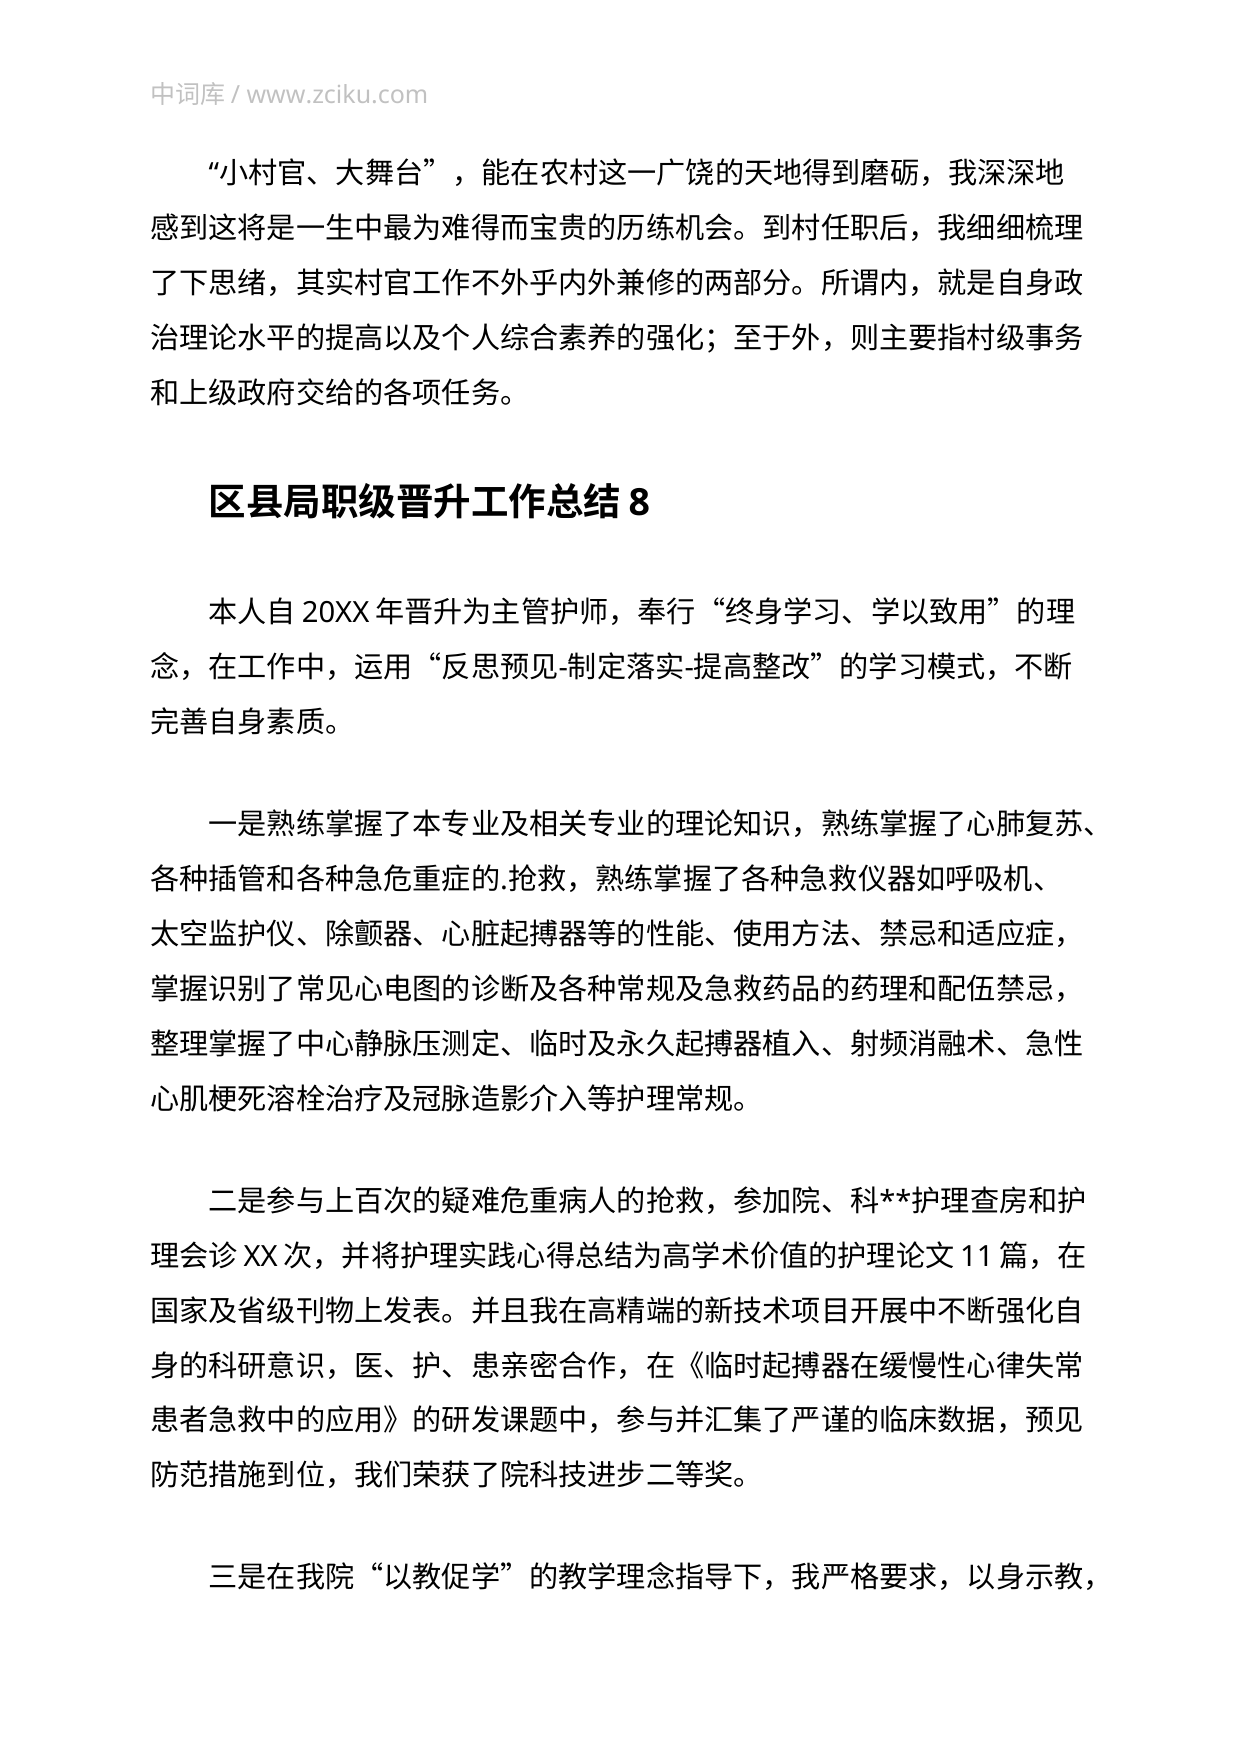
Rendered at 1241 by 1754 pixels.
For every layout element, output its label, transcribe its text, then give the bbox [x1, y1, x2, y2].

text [150, 1554, 1090, 1596]
text 二是参与上百次的疑难危重病人的抢救，参加院、科**护理查房和护理会诊XX次，并将护理实践心得总结为高学术价值的护理论文11篇，在国家及省级刊物上发表。并且我在高精端的新技术项目开展中不断强化自身的科研意识，医、护、患亲密合作，在《临时起搏器在缓慢性心律失常患者急救中的应用》的研发课题中，参与并汇集了严谨的临床数据，预见防范措施到位，我们荣获了院科技进步二等奖。 [150, 1177, 1090, 1494]
text 一是熟练掌握了本专业及相关专业的理论知识，熟练掌握了心肺复苏、各种插管和各种急危重症的.抢救，熟练掌握了各种急救仪器如呼吸机、太空监护仪、除颤器、心脏起搏器等的性能、使用方法、禁忌和适应症，掌握识别了常见心电图的诊断及各种常规及急救药品的药理和配伍禁忌，整理掌握了中心静脉压测定、临时及永久起搏器植入、射频消融术、急性心肌梗死溶栓治疗及冠脉造影介入等护理常规。 [150, 801, 1090, 1118]
text “小村官、大舞台”，能在农村这一广饶的天地得到磨砺，我深深地感到这将是一生中最为难得而宝贵的历练机会。到村任职后，我细细梳理了下思绪，其实村官工作不外乎内外兼修的两部分。所谓内，就是自身政治理论水平的提高以及个人综合素养的强化；至于外，则主要指村级事务和上级政府交给的各项任务。 [150, 150, 1090, 412]
text 本人自20XX年晋升为主管护师，奉行“终身学习、学以致用”的理念，在工作中，运用“反思预见-制定落实-提高整改”的学习模式，不断完善自身素质。 [150, 589, 1090, 741]
text 区县局职级晋升工作总结8 [150, 471, 1090, 526]
